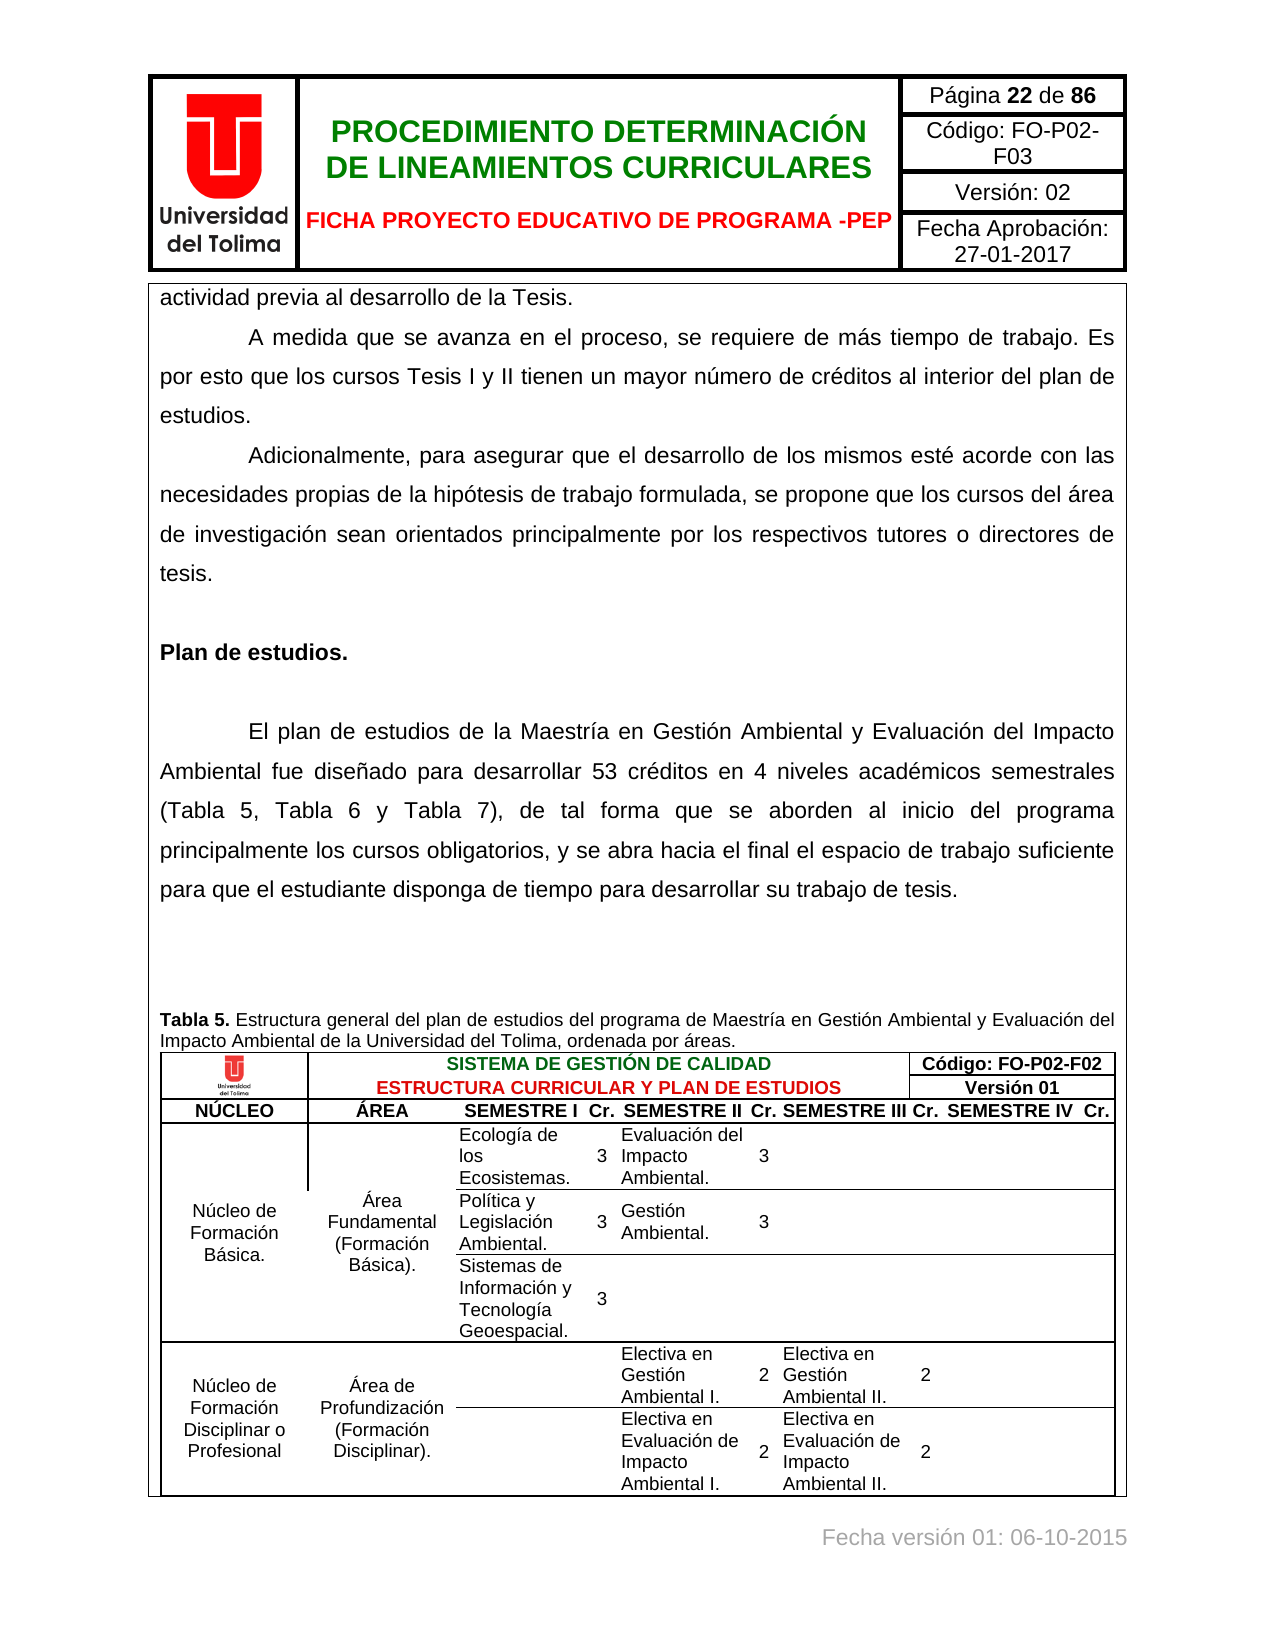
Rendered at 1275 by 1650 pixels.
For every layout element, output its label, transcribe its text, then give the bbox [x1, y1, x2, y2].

picture [217, 1055, 251, 1096]
picture [160, 94, 288, 252]
